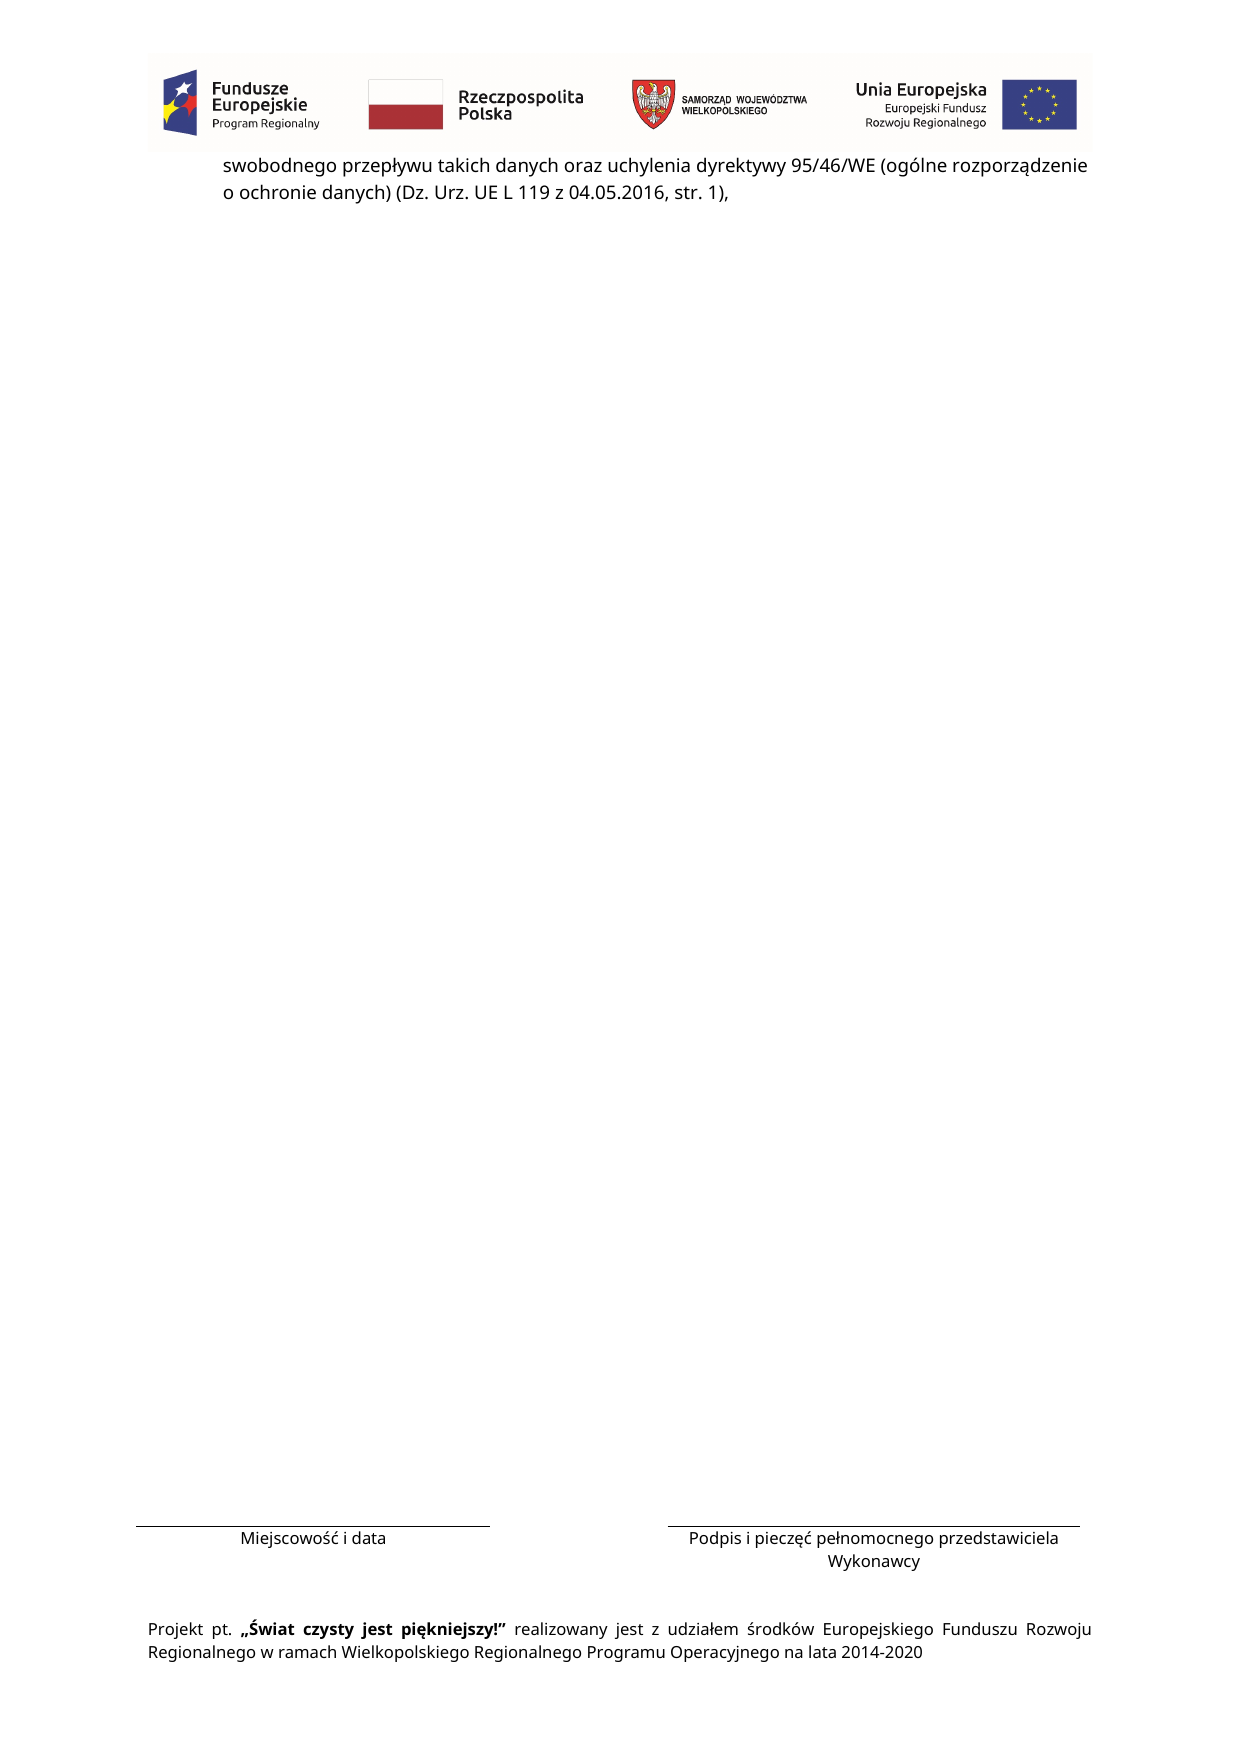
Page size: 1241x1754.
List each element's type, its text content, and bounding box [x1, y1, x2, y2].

picture [147, 53, 1093, 152]
